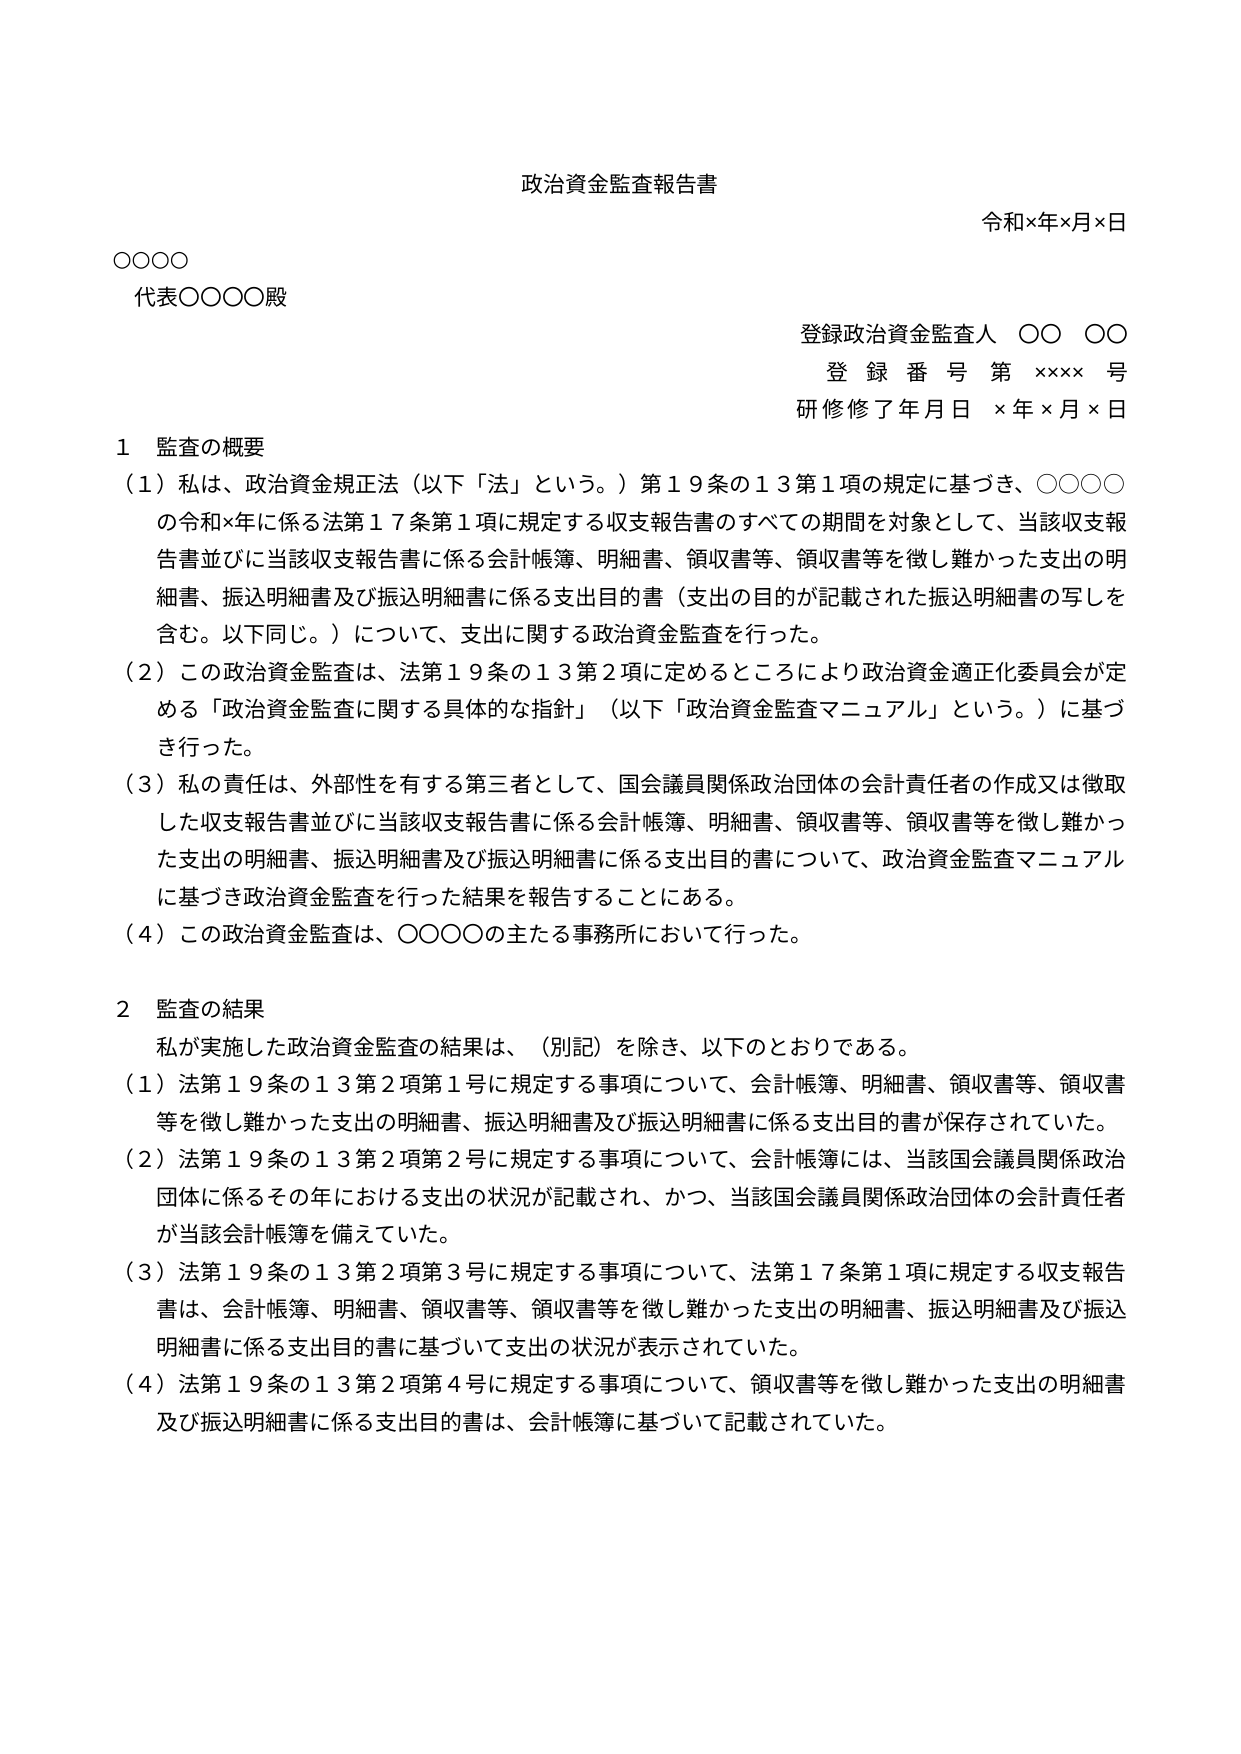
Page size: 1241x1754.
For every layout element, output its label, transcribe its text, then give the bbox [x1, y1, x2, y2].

text １ 監査の概要 [112, 427, 1128, 464]
text 代表〇〇〇〇殿 [112, 277, 1128, 314]
text 私が実施した政治資金監査の結果は、（別記）を除き、以下のとおりである。 [112, 1027, 1128, 1064]
text （３）法第１９条の１３第２項第３号に規定する事項について、法第１７条第１項に規定する収支報告書は、会計帳簿、明細書、領収書等、領収書等を徴し難かった支出の明細書、振込明細書及び振込明細書に係る支出目的書に基づいて支出の状況が表示されていた。 [112, 1252, 1128, 1364]
text 登録番号 第 ×××× 号 [112, 352, 1128, 389]
text ２ 監査の結果 [112, 989, 1128, 1027]
text 令和×年×月×日 [112, 202, 1128, 239]
text （４）この政治資金監査は、〇〇〇〇の主たる事務所において行った。 [112, 914, 1128, 952]
text 研修修了年月日 ×年×月×日 [112, 389, 1128, 427]
text （２）この政治資金監査は、法第１９条の１３第２項に定めるところにより政治資金適正化委員会が定める「政治資金監査に関する具体的な指針」（以下「政治資金監査マニュアル」という。）に基づき行った。 [112, 652, 1128, 764]
text 政治資金監査報告書 [112, 164, 1128, 202]
text ○○○○ [112, 239, 1128, 277]
text （１）私は、政治資金規正法（以下「法」という。）第１９条の１３第１項の規定に基づき、○○○○の令和×年に係る法第１７条第１項に規定する収支報告書のすべての期間を対象として、当該収支報告書並びに当該収支報告書に係る会計帳簿、明細書、領収書等、領収書等を徴し難かった支出の明細書、振込明細書及び振込明細書に係る支出目的書（支出の目的が記載された振込明細書の写しを含む。以下同じ。）について、支出に関する政治資金監査を行った。 [112, 464, 1128, 652]
text （２）法第１９条の１３第２項第２号に規定する事項について、会計帳簿には、当該国会議員関係政治団体に係るその年における支出の状況が記載され、かつ、当該国会議員関係政治団体の会計責任者が当該会計帳簿を備えていた。 [112, 1139, 1128, 1252]
text （１）法第１９条の１３第２項第１号に規定する事項について、会計帳簿、明細書、領収書等、領収書等を徴し難かった支出の明細書、振込明細書及び振込明細書に係る支出目的書が保存されていた。 [112, 1064, 1128, 1139]
text （４）法第１９条の１３第２項第４号に規定する事項について、領収書等を徴し難かった支出の明細書及び振込明細書に係る支出目的書は、会計帳簿に基づいて記載されていた。 [112, 1364, 1128, 1439]
text 登録政治資金監査人 〇〇 〇〇 [112, 314, 1128, 352]
text （３）私の責任は、外部性を有する第三者として、国会議員関係政治団体の会計責任者の作成又は徴取した収支報告書並びに当該収支報告書に係る会計帳簿、明細書、領収書等、領収書等を徴し難かった支出の明細書、振込明細書及び振込明細書に係る支出目的書について、政治資金監査マニュアルに基づき政治資金監査を行った結果を報告することにある。 [112, 764, 1128, 914]
